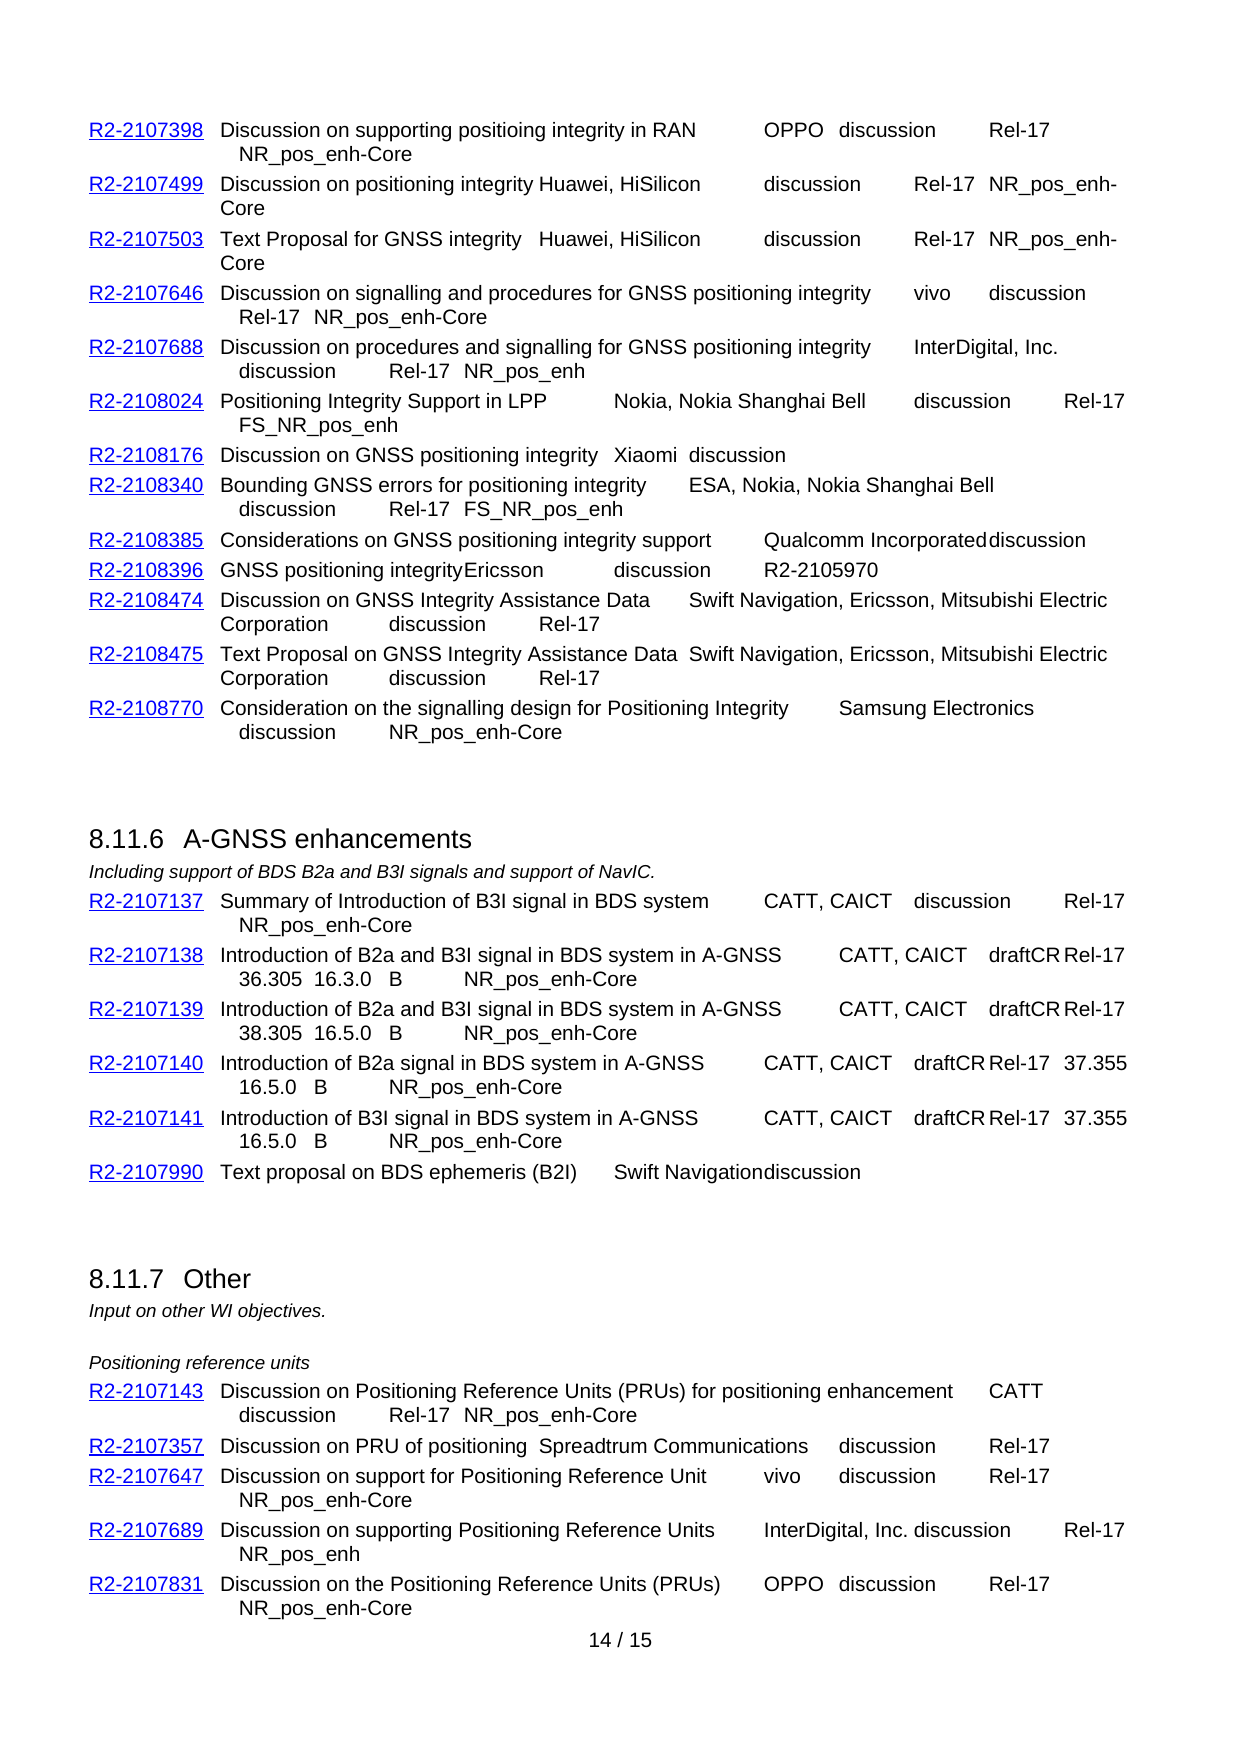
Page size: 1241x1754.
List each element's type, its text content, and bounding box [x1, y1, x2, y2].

subtitle 8.11.6 A-GNSS enhancements [89, 823, 1152, 854]
title R2-2107831 Discussion on the Positioning Reference Units (PRUs) OPPO discussion Rel-17 NR_pos_enh-Core [89, 1572, 1152, 1620]
title R2-2107138 Introduction of B2a and B3I signal in BDS system in A-GNSS CATT, CAICT draftCR Rel-17 36.305 16.3.0 B NR_pos_enh-Core [89, 943, 1152, 991]
title R2-2107646 Discussion on signalling and procedures for GNSS positioning integrity vivo discussion Rel-17 NR_pos_enh-Core [89, 281, 1152, 328]
title R2-2107688 Discussion on procedures and signalling for GNSS positioning integrity InterDigital, Inc. discussion Rel-17 NR_pos_enh [89, 335, 1152, 383]
title R2-2107357 Discussion on PRU of positioning Spreadtrum Communications discussion Rel-17 [89, 1433, 1152, 1457]
title R2-2107143 Discussion on Positioning Reference Units (PRUs) for positioning enhancement CATT discussion Rel-17 NR_pos_enh-Core [89, 1379, 1152, 1427]
title R2-2107499 Discussion on positioning integrity Huawei, HiSilicon discussion Rel-17 NR_pos_enh-Core [89, 172, 1152, 220]
text Positioning reference units [89, 1352, 1152, 1373]
text Input on other WI objectives. [89, 1300, 1152, 1322]
title R2-2108340 Bounding GNSS errors for positioning integrity ESA, Nokia, Nokia Shanghai Bell discussion Rel-17 FS_NR_pos_enh [89, 473, 1152, 521]
title R2-2108474 Discussion on GNSS Integrity Assistance Data Swift Navigation, Ericsson, Mitsubishi Electric Corporation discussion Rel-17 [89, 588, 1152, 636]
title R2-2108770 Consideration on the signalling design for Positioning Integrity Samsung Electronics discussion NR_pos_enh-Core [89, 696, 1152, 744]
title R2-2108396 GNSS positioning integrity Ericsson discussion R2-2105970 [89, 558, 1152, 582]
title R2-2108475 Text Proposal on GNSS Integrity Assistance Data Swift Navigation, Ericsson, Mitsubishi Electric Corporation discussion Rel-17 [89, 642, 1152, 690]
text Including support of BDS B2a and B3I signals and support of NavIC. [89, 861, 1152, 882]
title R2-2107141 Introduction of B3I signal in BDS system in A-GNSS CATT, CAICT draftCR Rel-17 37.355 16.5.0 B NR_pos_enh-Core [89, 1105, 1152, 1153]
title R2-2108024 Positioning Integrity Support in LPP Nokia, Nokia Shanghai Bell discussion Rel-17 FS_NR_pos_enh [89, 389, 1152, 437]
title R2-2107398 Discussion on supporting positioing integrity in RAN OPPO discussion Rel-17 NR_pos_enh-Core [89, 118, 1152, 166]
title R2-2107139 Introduction of B2a and B3I signal in BDS system in A-GNSS CATT, CAICT draftCR Rel-17 38.305 16.5.0 B NR_pos_enh-Core [89, 997, 1152, 1045]
title R2-2107990 Text proposal on BDS ephemeris (B2I) Swift Navigation discussion [89, 1159, 1152, 1183]
subtitle 8.11.7 Other [89, 1263, 1152, 1294]
title R2-2108385 Considerations on GNSS positioning integrity support Qualcomm Incorporated discussion [89, 527, 1152, 551]
title R2-2107140 Introduction of B2a signal in BDS system in A-GNSS CATT, CAICT draftCR Rel-17 37.355 16.5.0 B NR_pos_enh-Core [89, 1051, 1152, 1099]
title R2-2107137 Summary of Introduction of B3I signal in BDS system CATT, CAICT discussion Rel-17 NR_pos_enh-Core [89, 889, 1152, 937]
title R2-2108176 Discussion on GNSS positioning integrity Xiaomi discussion [89, 443, 1152, 467]
title R2-2107689 Discussion on supporting Positioning Reference Units InterDigital, Inc. discussion Rel-17 NR_pos_enh [89, 1518, 1152, 1566]
title R2-2107503 Text Proposal for GNSS integrity Huawei, HiSilicon discussion Rel-17 NR_pos_enh-Core [89, 226, 1152, 274]
title R2-2107647 Discussion on support for Positioning Reference Unit vivo discussion Rel-17 NR_pos_enh-Core [89, 1464, 1152, 1512]
